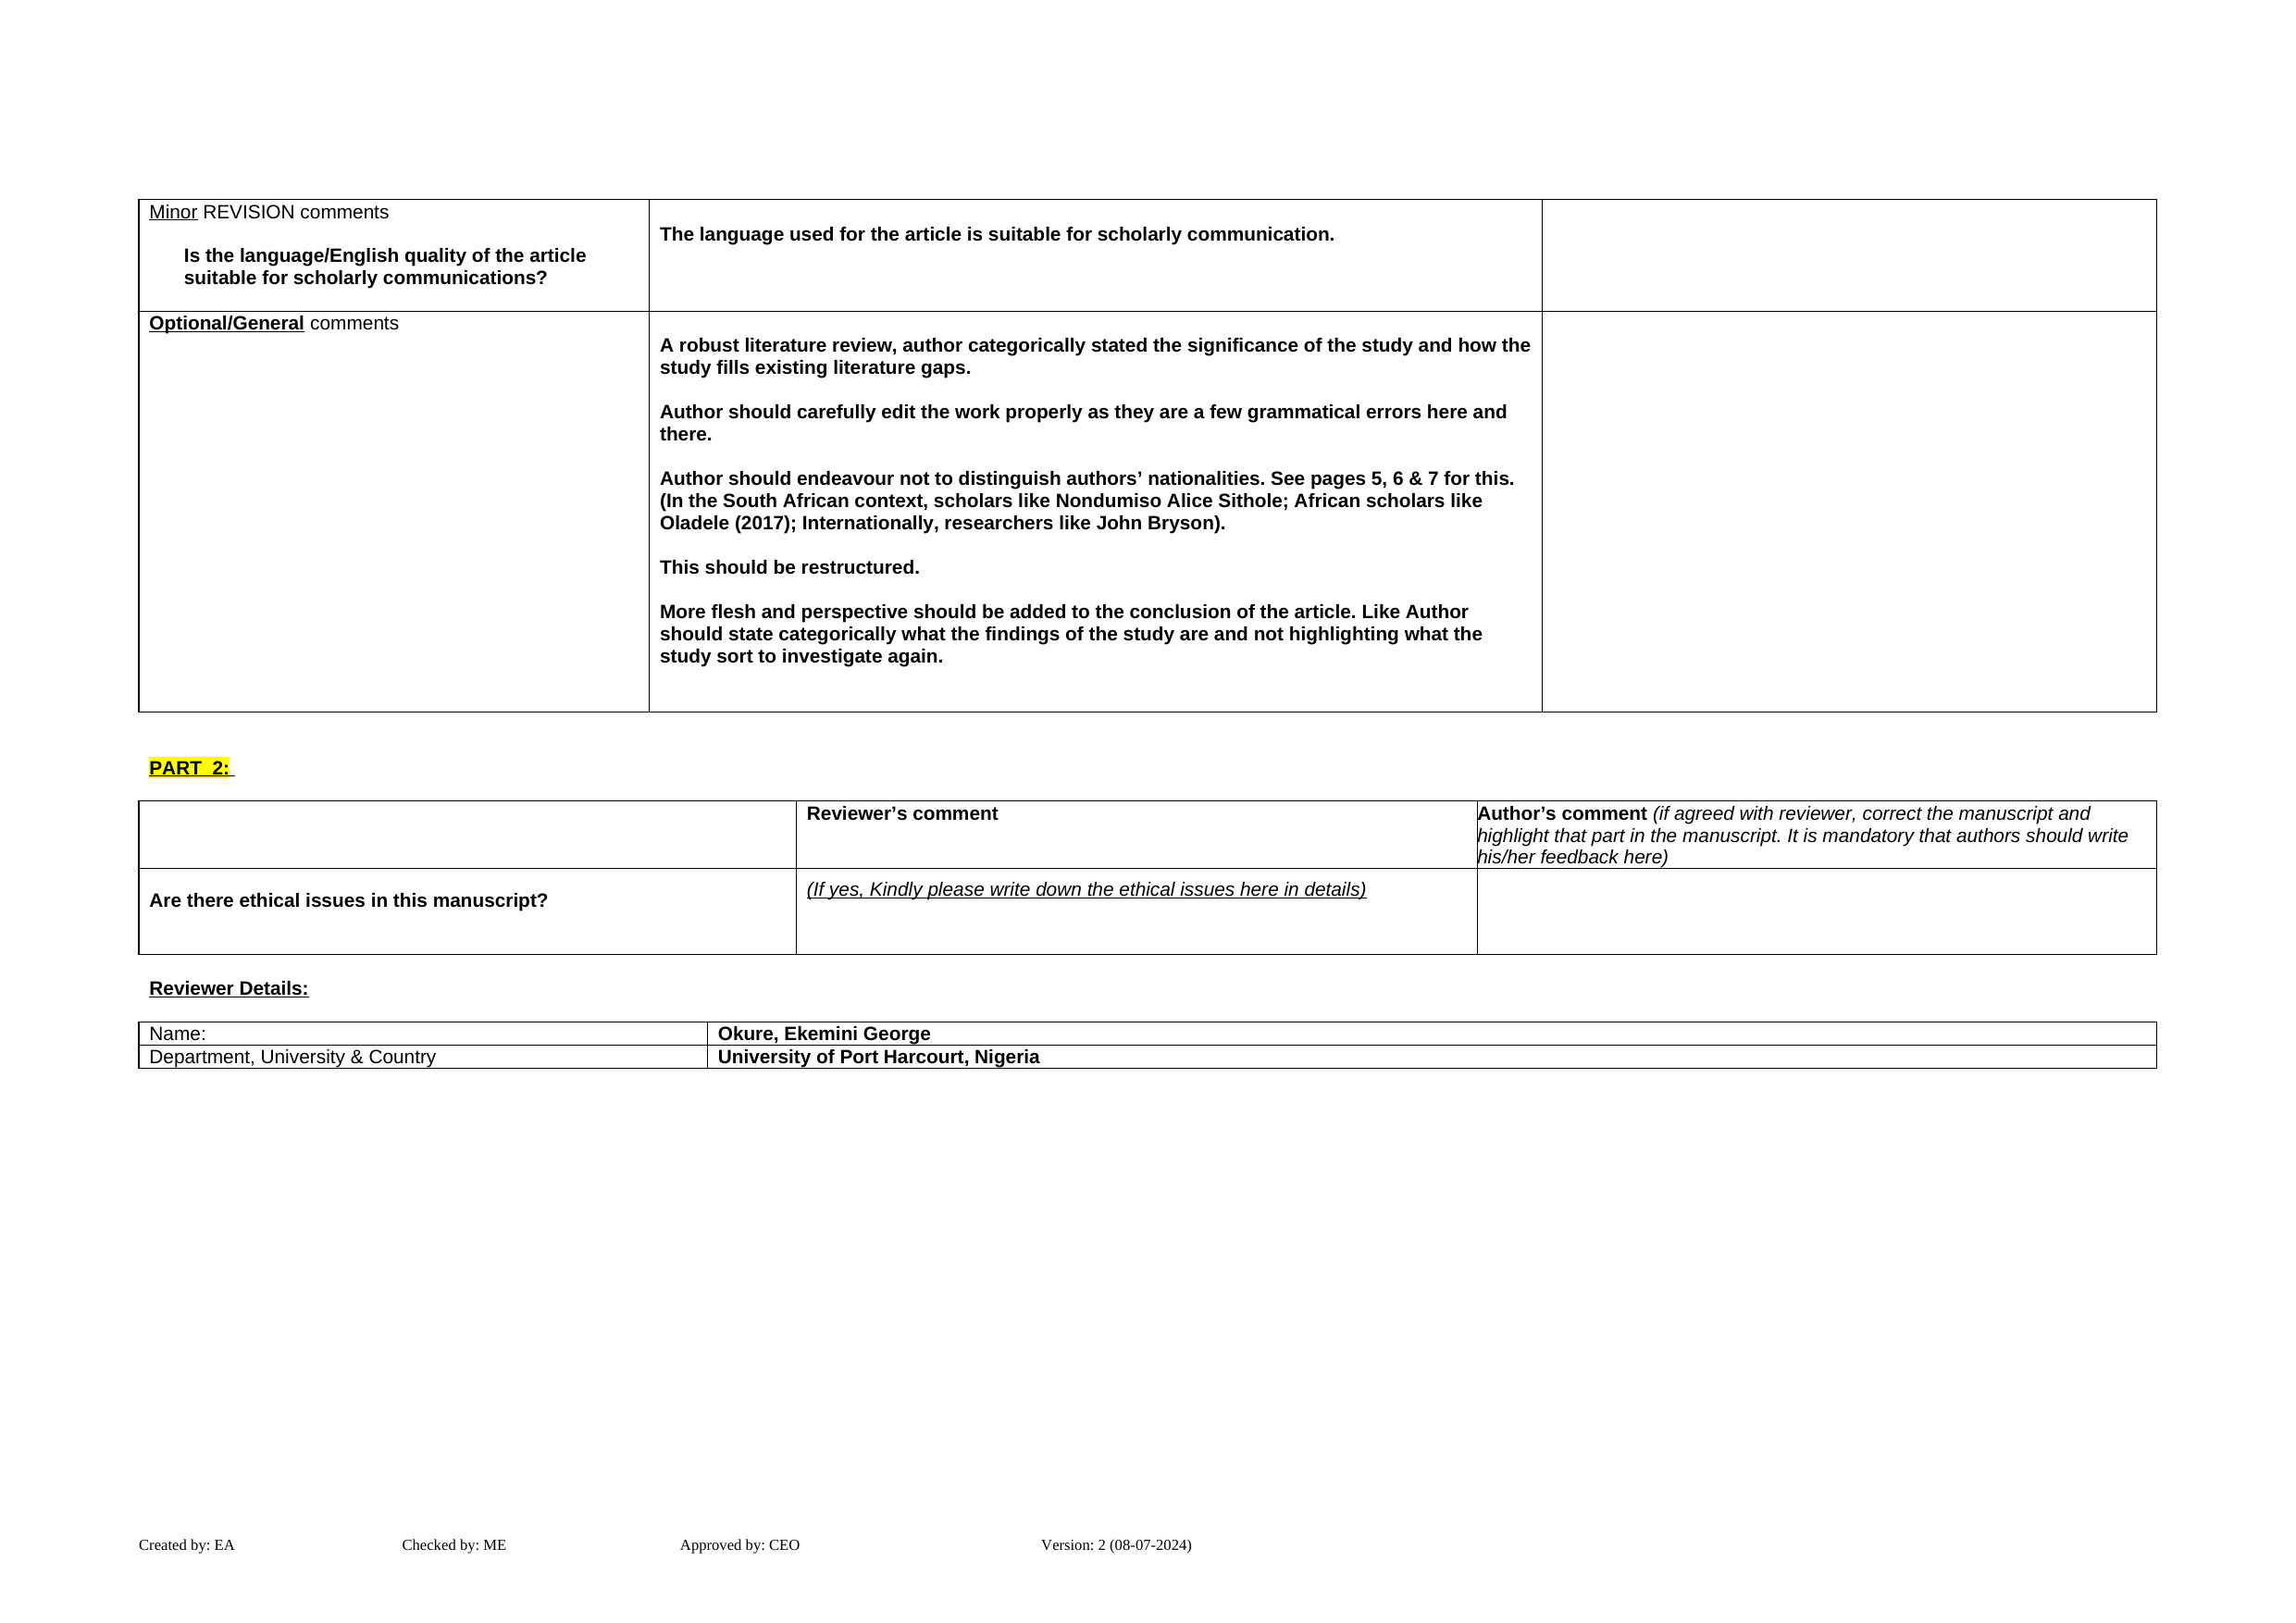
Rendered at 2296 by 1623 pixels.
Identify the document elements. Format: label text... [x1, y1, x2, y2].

table_header PART 2: [139, 757, 2156, 800]
table_cell Optional/General comments [140, 312, 649, 711]
table_cell (If yes, Kindly please write down the ethical issues here in details) [797, 869, 1477, 954]
table_cell Okure, Ekemini George [708, 1022, 2156, 1045]
table_cell Minor REVISION comments Is the language/English quality of the article suitable for scholarly communications? [140, 200, 649, 311]
table_cell The language used for the article is suitable for scholarly communication. [650, 200, 1542, 311]
table_cell University of Port Harcourt, Nigeria [708, 1046, 2156, 1068]
table_cell [140, 801, 796, 868]
table_cell [1478, 869, 2156, 954]
table_cell [1543, 312, 2156, 711]
table_header Reviewer Details: [139, 977, 2156, 1022]
table_cell Reviewer’s comment [797, 801, 1477, 868]
table_cell Are there ethical issues in this manuscript? [140, 869, 796, 954]
table_cell Author’s comment (if agreed with reviewer, correct the manuscript and highlight that part in the manuscript. It is mandatory that authors should write his/her feedback here) [1478, 801, 2156, 868]
table_cell Department, University & Country [140, 1046, 707, 1068]
table_cell Name: [140, 1022, 707, 1045]
table_cell [1543, 200, 2156, 311]
table_cell A robust literature review, author categorically stated the significance of the study and how the study fills existing literature gaps. Author should carefully edit the work properly as they are a few grammatical errors here and there. Author should endeavour not to distinguish authors’ nationalities. See pages 5, 6 & 7 for this. (In the South African context, scholars like Nondumiso Alice Sithole; African scholars like Oladele (2017); Internationally, researchers like John Bryson). This should be restructured. More flesh and perspective should be added to the conclusion of the article. Like Author should state categorically what the findings of the study are and not highlighting what the study sort to investigate again. [650, 312, 1542, 711]
